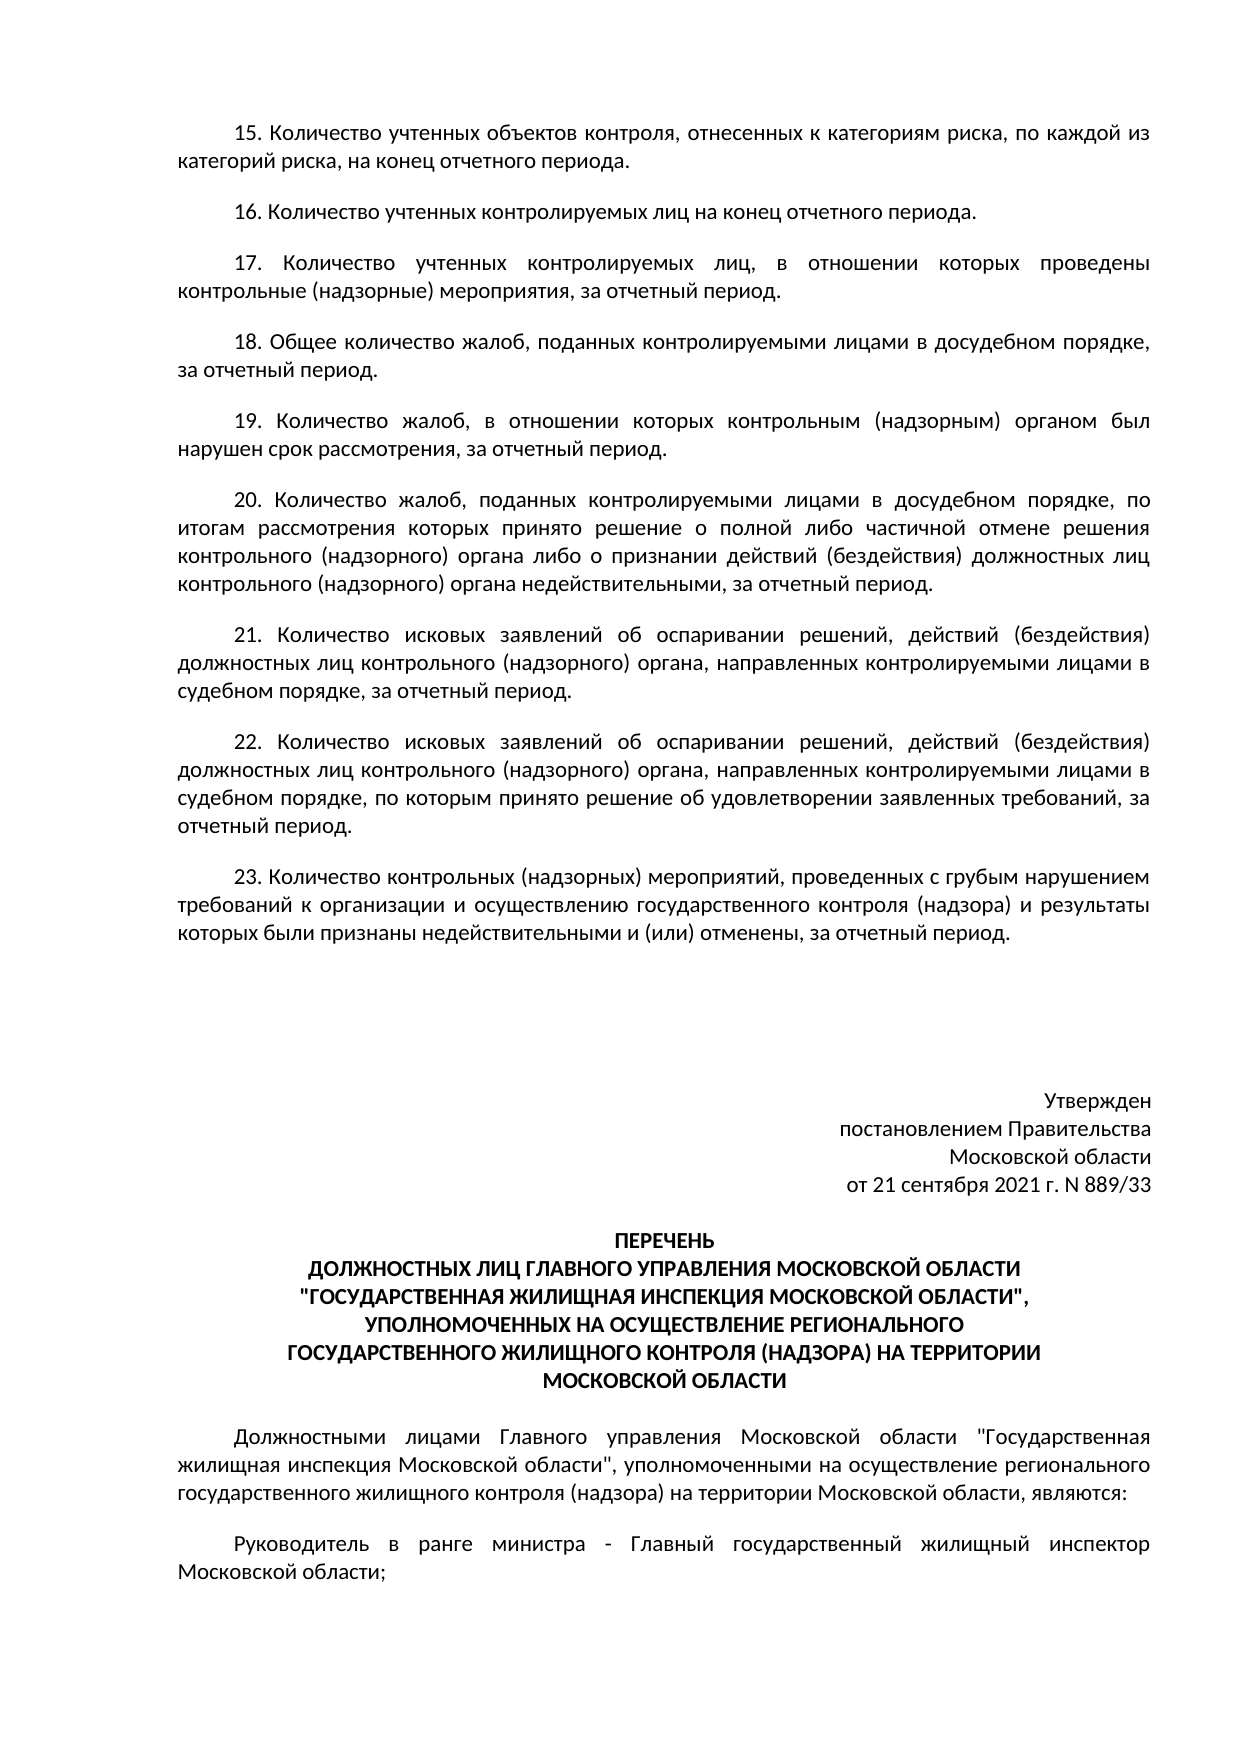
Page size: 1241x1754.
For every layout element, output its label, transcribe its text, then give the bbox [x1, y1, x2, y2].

text 18. Общее количество жалоб, поданных контролируемыми лицами в досудебном порядке, за отчетный период. [177, 327, 1152, 383]
title УПОЛНОМОЧЕННЫХ НА ОСУЩЕСТВЛЕНИЕ РЕГИОНАЛЬНОГО [177, 1310, 1152, 1338]
text 23. Количество контрольных (надзорных) мероприятий, проведенных с грубым нарушением требований к организации и осуществлению государственного контроля (надзора) и результаты которых были признаны недействительными и (или) отменены, за отчетный период. [177, 862, 1152, 946]
text 22. Количество исковых заявлений об оспаривании решений, действий (бездействия) должностных лиц контрольного (надзорного) органа, направленных контролируемыми лицами в судебном порядке, по которым принято решение об удовлетворении заявленных требований, за отчетный период. [177, 727, 1152, 839]
text 17. Количество учтенных контролируемых лиц, в отношении которых проведены контрольные (надзорные) мероприятия, за отчетный период. [177, 248, 1152, 304]
text Руководитель в ранге министра - Главный государственный жилищный инспектор Московской области; [177, 1529, 1152, 1585]
text 16. Количество учтенных контролируемых лиц на конец отчетного периода. [177, 197, 1152, 225]
text 19. Количество жалоб, в отношении которых контрольным (надзорным) органом был нарушен срок рассмотрения, за отчетный период. [177, 406, 1152, 462]
text постановлением Правительства [177, 1114, 1152, 1142]
text Утвержден [177, 1086, 1152, 1114]
text Московской области [177, 1142, 1152, 1170]
title ДОЛЖНОСТНЫХ ЛИЦ ГЛАВНОГО УПРАВЛЕНИЯ МОСКОВСКОЙ ОБЛАСТИ [177, 1254, 1152, 1282]
title МОСКОВСКОЙ ОБЛАСТИ [177, 1366, 1152, 1394]
text 20. Количество жалоб, поданных контролируемыми лицами в досудебном порядке, по итогам рассмотрения которых принято решение о полной либо частичной отмене решения контрольного (надзорного) органа либо о признании действий (бездействия) должностных лиц контрольного (надзорного) органа недействительными, за отчетный период. [177, 485, 1152, 597]
text Должностными лицами Главного управления Московской области "Государственная жилищная инспекция Московской области", уполномоченными на осуществление регионального государственного жилищного контроля (надзора) на территории Московской области, являются: [177, 1422, 1152, 1506]
text 21. Количество исковых заявлений об оспаривании решений, действий (бездействия) должностных лиц контрольного (надзорного) органа, направленных контролируемыми лицами в судебном порядке, за отчетный период. [177, 620, 1152, 704]
text 15. Количество учтенных объектов контроля, отнесенных к категориям риска, по каждой из категорий риска, на конец отчетного периода. [177, 118, 1152, 174]
text от 21 сентября 2021 г. N 889/33 [177, 1170, 1152, 1198]
title ПЕРЕЧЕНЬ [177, 1226, 1152, 1254]
title "ГОСУДАРСТВЕННАЯ ЖИЛИЩНАЯ ИНСПЕКЦИЯ МОСКОВСКОЙ ОБЛАСТИ", [177, 1282, 1152, 1310]
title ГОСУДАРСТВЕННОГО ЖИЛИЩНОГО КОНТРОЛЯ (НАДЗОРА) НА ТЕРРИТОРИИ [177, 1338, 1152, 1366]
